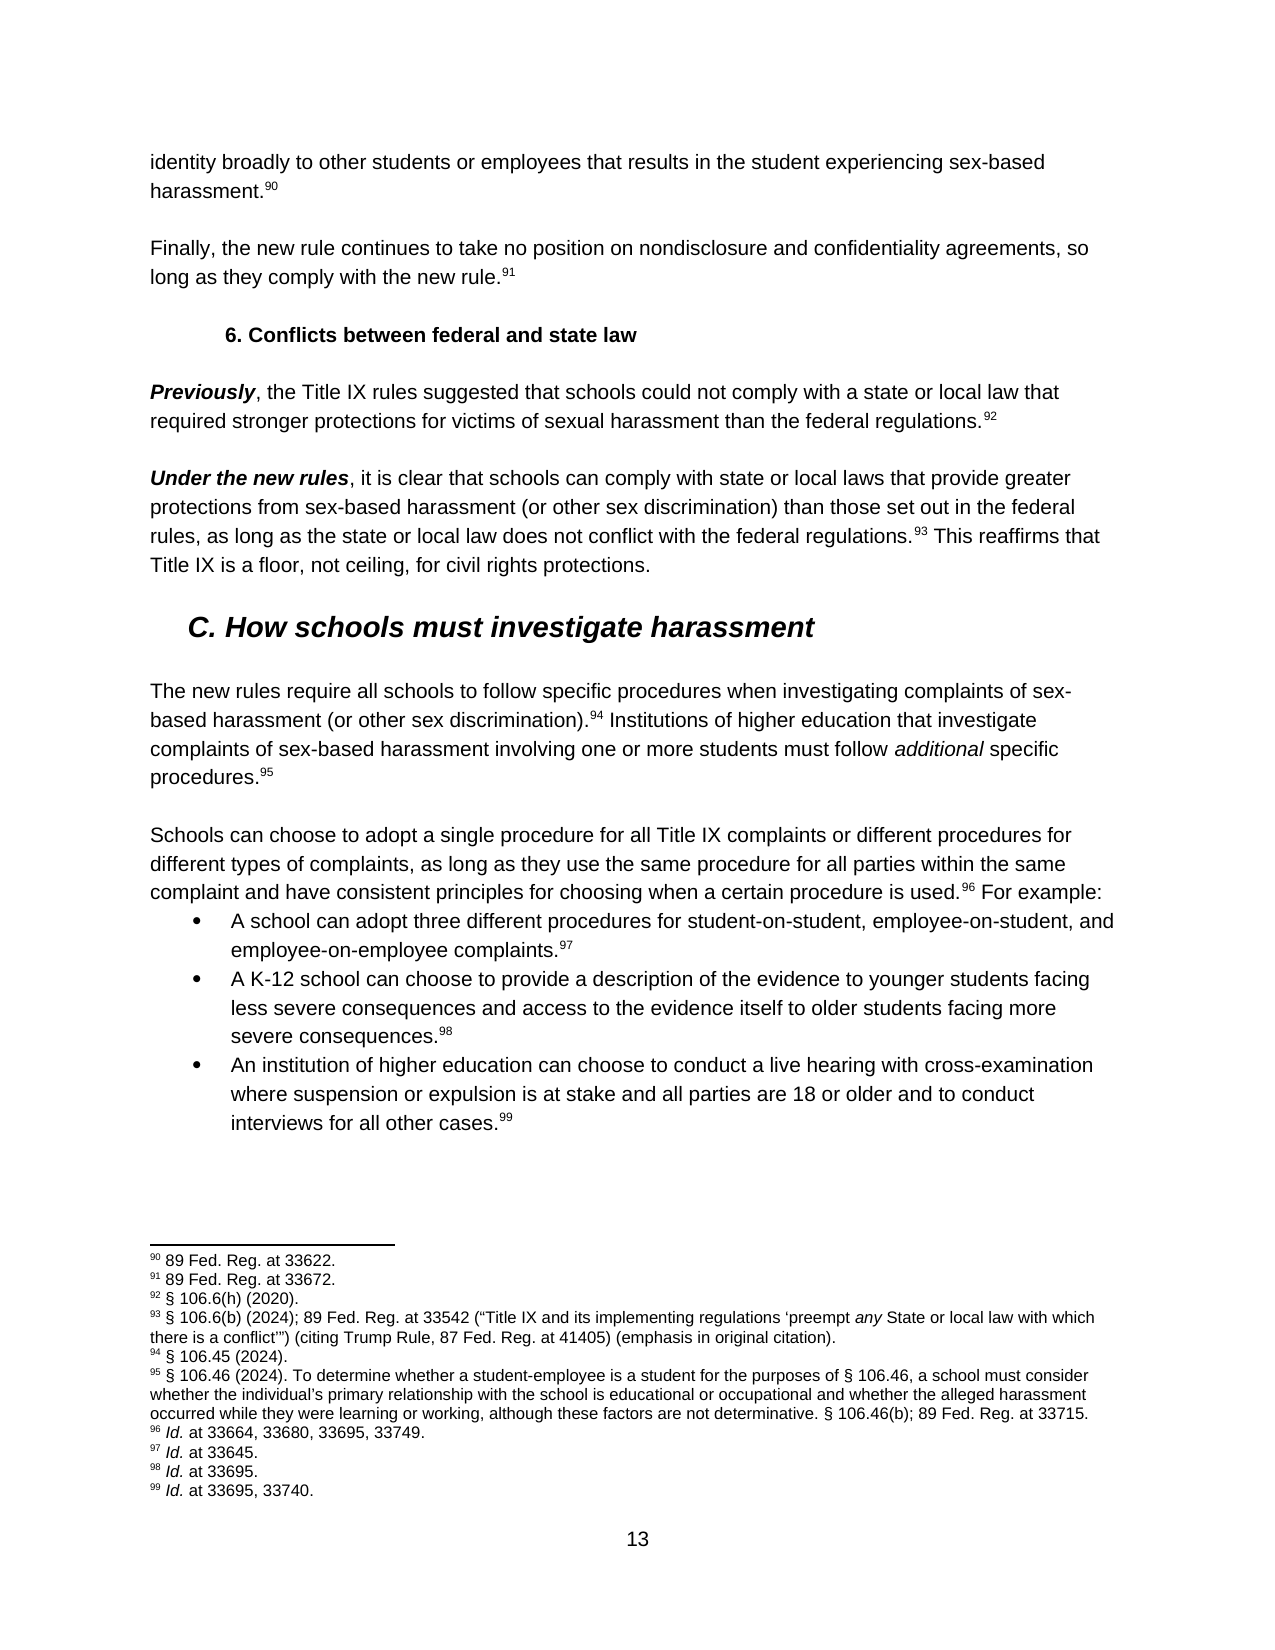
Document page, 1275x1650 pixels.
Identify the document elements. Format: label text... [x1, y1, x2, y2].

list A school can adopt three different procedures for student-on-student, employee-on-student, and employee-on-employee complaints. [193, 909, 1125, 962]
text Previously, the Title IX rules suggested that schools could not comply with a state or local law that required stronger protections for victims of sexual harassment than the federal regulations. [150, 380, 1125, 433]
list A K-12 school can choose to provide a description of the evidence to younger students facing less severe consequences and access to the evidence itself to older students facing more severe consequences. [193, 967, 1125, 1048]
list An institution of higher education can choose to conduct a live hearing with cross-examination where suspension or expulsion is at stake and all parties are 18 or older and to conduct interviews for all other cases. [193, 1053, 1125, 1134]
text Finally, the new rule continues to take no position on nondisclosure and confidentiality agreements, so long as they comply with the new rule. [150, 236, 1125, 289]
text The new rules require all schools to follow specific procedures when investigating complaints of sex-based harassment (or other sex discrimination). Institutions of higher education that investigate complaints of sex-based harassment involving one or more students must follow additional specific procedures. [150, 679, 1125, 789]
text Under the new rules, it is clear that schools can comply with state or local laws that provide greater protections from sex-based harassment (or other sex discrimination) than those set out in the federal rules, as long as the state or local law does not conflict with the federal regulations. This reaffirms that Title IX is a floor, not ceiling, for civil rights protections. [150, 466, 1125, 576]
text Schools can choose to adopt a single procedure for all Title IX complaints or different procedures for different types of complaints, as long as they use the same procedure for all parties within the same complaint and have consistent principles for choosing when a certain procedure is used. For example: [150, 823, 1125, 904]
subtitle How schools must investigate harassment [187, 610, 1125, 643]
subtitle 6. Conflicts between federal and state law [225, 322, 1125, 346]
